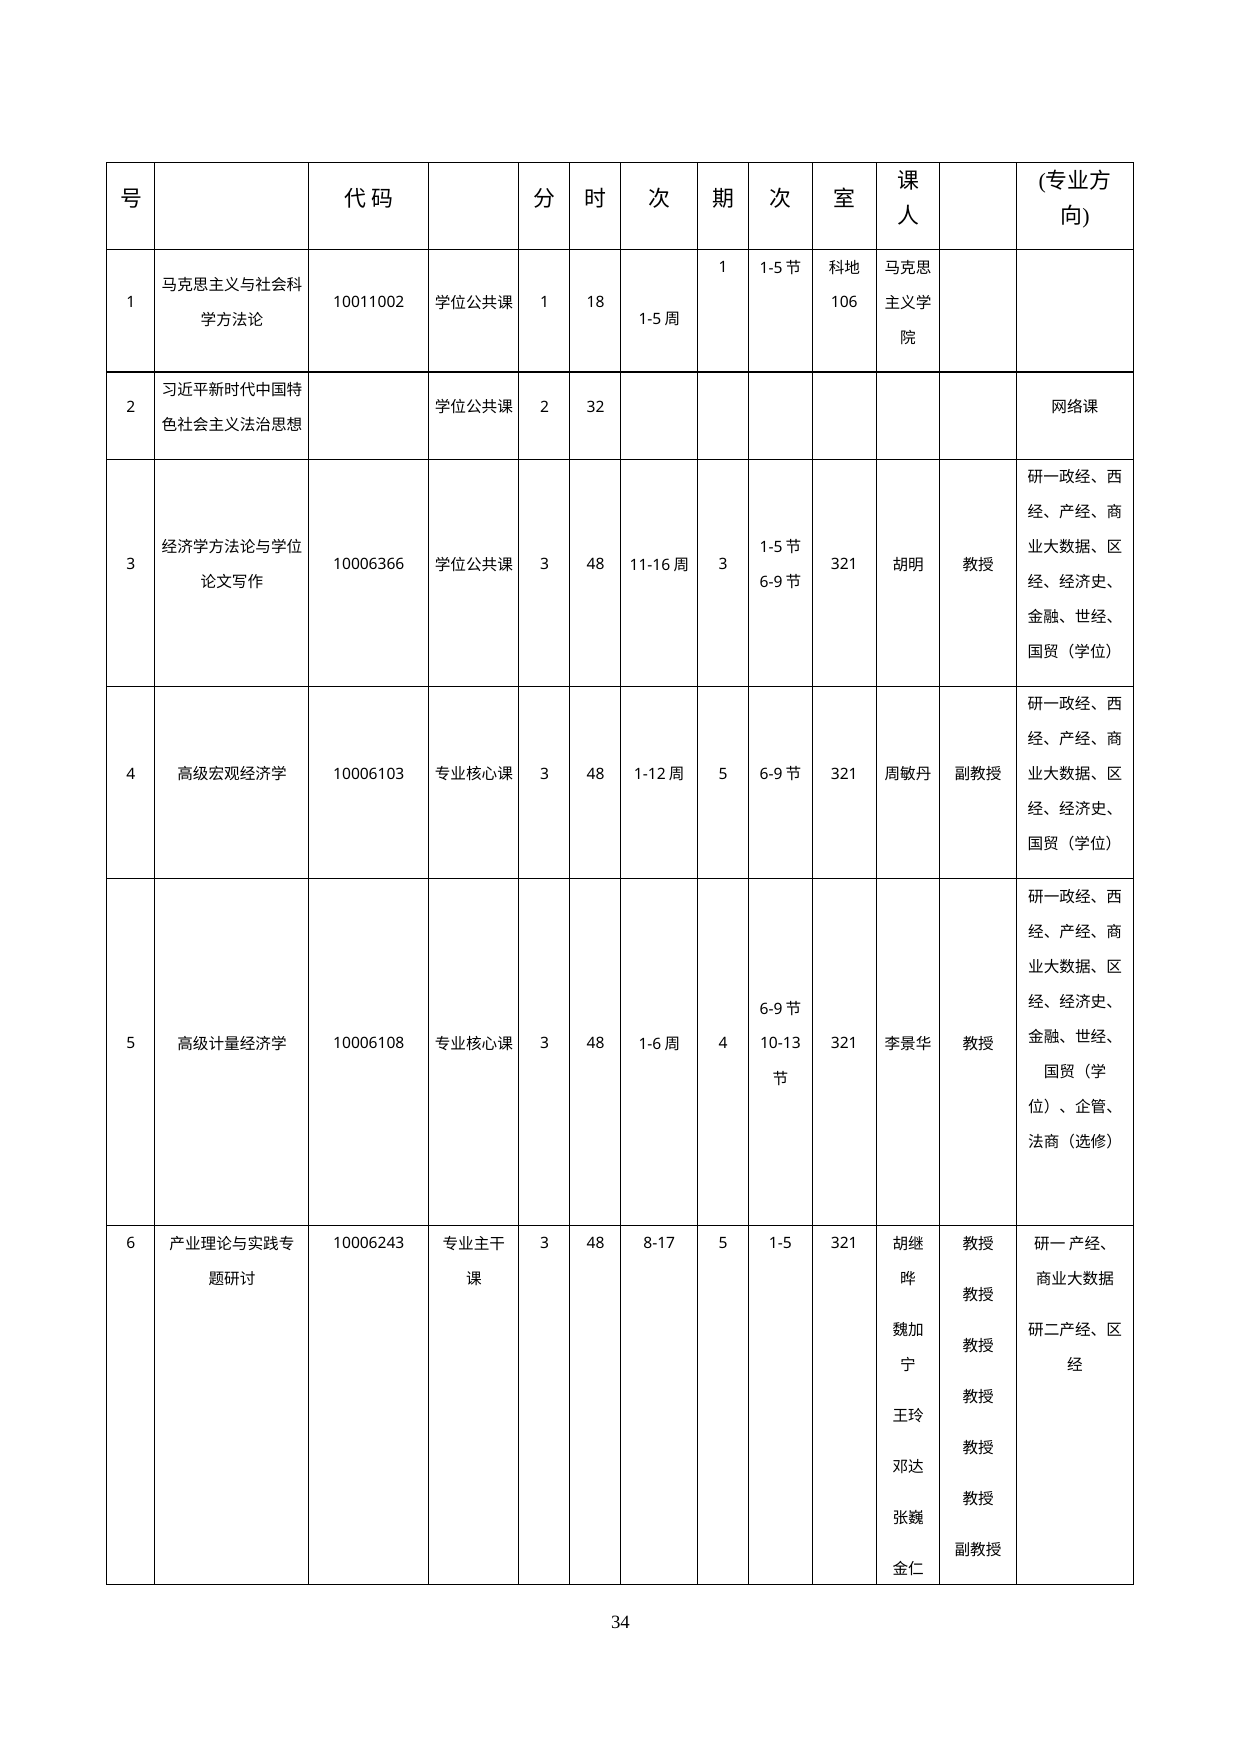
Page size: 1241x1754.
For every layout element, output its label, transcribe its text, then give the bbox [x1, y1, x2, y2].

table_cell 4 [698, 879, 748, 1225]
table_header 课程名称 [155, 163, 308, 249]
table_cell 10006366 [309, 460, 428, 686]
table_header 授课人 [877, 163, 939, 249]
table_cell 1-6周 [621, 879, 697, 1225]
table_cell [309, 373, 428, 458]
table_header 星期 [698, 163, 748, 249]
table_cell 321 [813, 1226, 876, 1584]
table_cell 2 [107, 373, 154, 458]
table_header 课时 [570, 163, 620, 249]
table_cell [749, 373, 812, 458]
table_cell 研一政经、西经、产经、商业大数据、区经、经济史、金融、世经、国贸（学位） [1017, 460, 1133, 686]
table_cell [877, 1226, 939, 1584]
table_cell 3 [698, 460, 748, 686]
table_cell 周敏丹 [877, 687, 939, 878]
table_cell 1-5周 [621, 250, 697, 371]
table_cell [1017, 250, 1133, 371]
table_cell 研一政经、西经、产经、商业大数据、区经、经济史、金融、世经、国贸（学位）、企管、法商（选修） [1017, 879, 1133, 1225]
table_cell 321 [813, 687, 876, 878]
table_cell 学位公共课 [429, 460, 518, 686]
table_cell 胡明 [877, 460, 939, 686]
table_cell 48 [570, 460, 620, 686]
table_cell [813, 373, 876, 458]
table_cell 研一 产经、商业大数据 研二产经、区经 [1017, 1226, 1133, 1584]
table_cell 研一政经、西经、产经、商业大数据、区经、经济史、国贸（学位） [1017, 687, 1133, 878]
table_cell 1 [107, 250, 154, 371]
table_cell 48 [570, 1226, 620, 1584]
table_cell 马克思主义学院 [877, 250, 939, 371]
table_cell [621, 373, 697, 458]
table_cell 经济学方法论与学位论文写作 [155, 460, 308, 686]
table_cell 32 [570, 373, 620, 458]
table_header 序号 [107, 163, 154, 249]
table_cell 学位公共课 [429, 250, 518, 371]
table_cell 10006103 [309, 687, 428, 878]
table_cell 习近平新时代中国特色社会主义法治思想 [155, 373, 308, 458]
table_cell 3 [519, 1226, 569, 1584]
table_header 课 程 代 码 [309, 163, 428, 249]
table_header 周 次 [621, 163, 697, 249]
table_cell 科地106 [813, 250, 876, 371]
table_cell 1-5节6-9节 [749, 460, 812, 686]
table_cell 3 [519, 460, 569, 686]
table_header 性质 [429, 163, 518, 249]
table_cell [698, 373, 748, 458]
table_cell 4 [107, 687, 154, 878]
table_header 学分 [519, 163, 569, 249]
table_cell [940, 1226, 1016, 1584]
table_cell [940, 373, 1016, 458]
table_cell 1-12周 [621, 687, 697, 878]
table_cell 2 [519, 373, 569, 458]
table_cell 3 [107, 460, 154, 686]
table_cell 1-5 [749, 1226, 812, 1584]
table_header 教室 [813, 163, 876, 249]
table_cell 网络课 [1017, 373, 1133, 458]
table_cell 8-17 [621, 1226, 697, 1584]
table_cell 48 [570, 879, 620, 1225]
table_cell 3 [519, 687, 569, 878]
table_cell 5 [698, 687, 748, 878]
table_cell 产业理论与实践专题研讨 [155, 1226, 308, 1584]
table_cell 321 [813, 460, 876, 686]
table_cell 321 [813, 879, 876, 1225]
table_cell 马克思主义与社会科学方法论 [155, 250, 308, 371]
table_cell 副教授 [940, 687, 1016, 878]
table_cell 李景华 [877, 879, 939, 1225]
table_cell [940, 250, 1016, 371]
table_header 职称 [940, 163, 1016, 249]
table_header 节次 [749, 163, 812, 249]
table_cell 专业核心课 [429, 687, 518, 878]
table_cell 10011002 [309, 250, 428, 371]
table_cell 专业核心课 [429, 879, 518, 1225]
table_cell 高级计量经济学 [155, 879, 308, 1225]
table_cell 高级宏观经济学 [155, 687, 308, 878]
table_cell 3 [519, 879, 569, 1225]
table_cell 48 [570, 687, 620, 878]
table_cell 专业主干课 [429, 1226, 518, 1584]
table_cell 5 [107, 879, 154, 1225]
table_cell 5 [698, 1226, 748, 1584]
table_cell [877, 373, 939, 458]
table_cell 10006243 [309, 1226, 428, 1584]
table_cell 教授 [940, 879, 1016, 1225]
table_cell 1 [698, 250, 748, 371]
table_cell 6-9节 [749, 687, 812, 878]
table_cell 6-9节10-13节 [749, 879, 812, 1225]
table_cell 11-16周 [621, 460, 697, 686]
table_cell 学位公共课 [429, 373, 518, 458]
table_cell 1-5节 [749, 250, 812, 371]
table_cell 1 [519, 250, 569, 371]
table_header 备注 (专业方向) [1017, 163, 1133, 249]
table_cell 教授 [940, 460, 1016, 686]
table_cell 18 [570, 250, 620, 371]
table_cell 6 [107, 1226, 154, 1584]
table_cell 10006108 [309, 879, 428, 1225]
